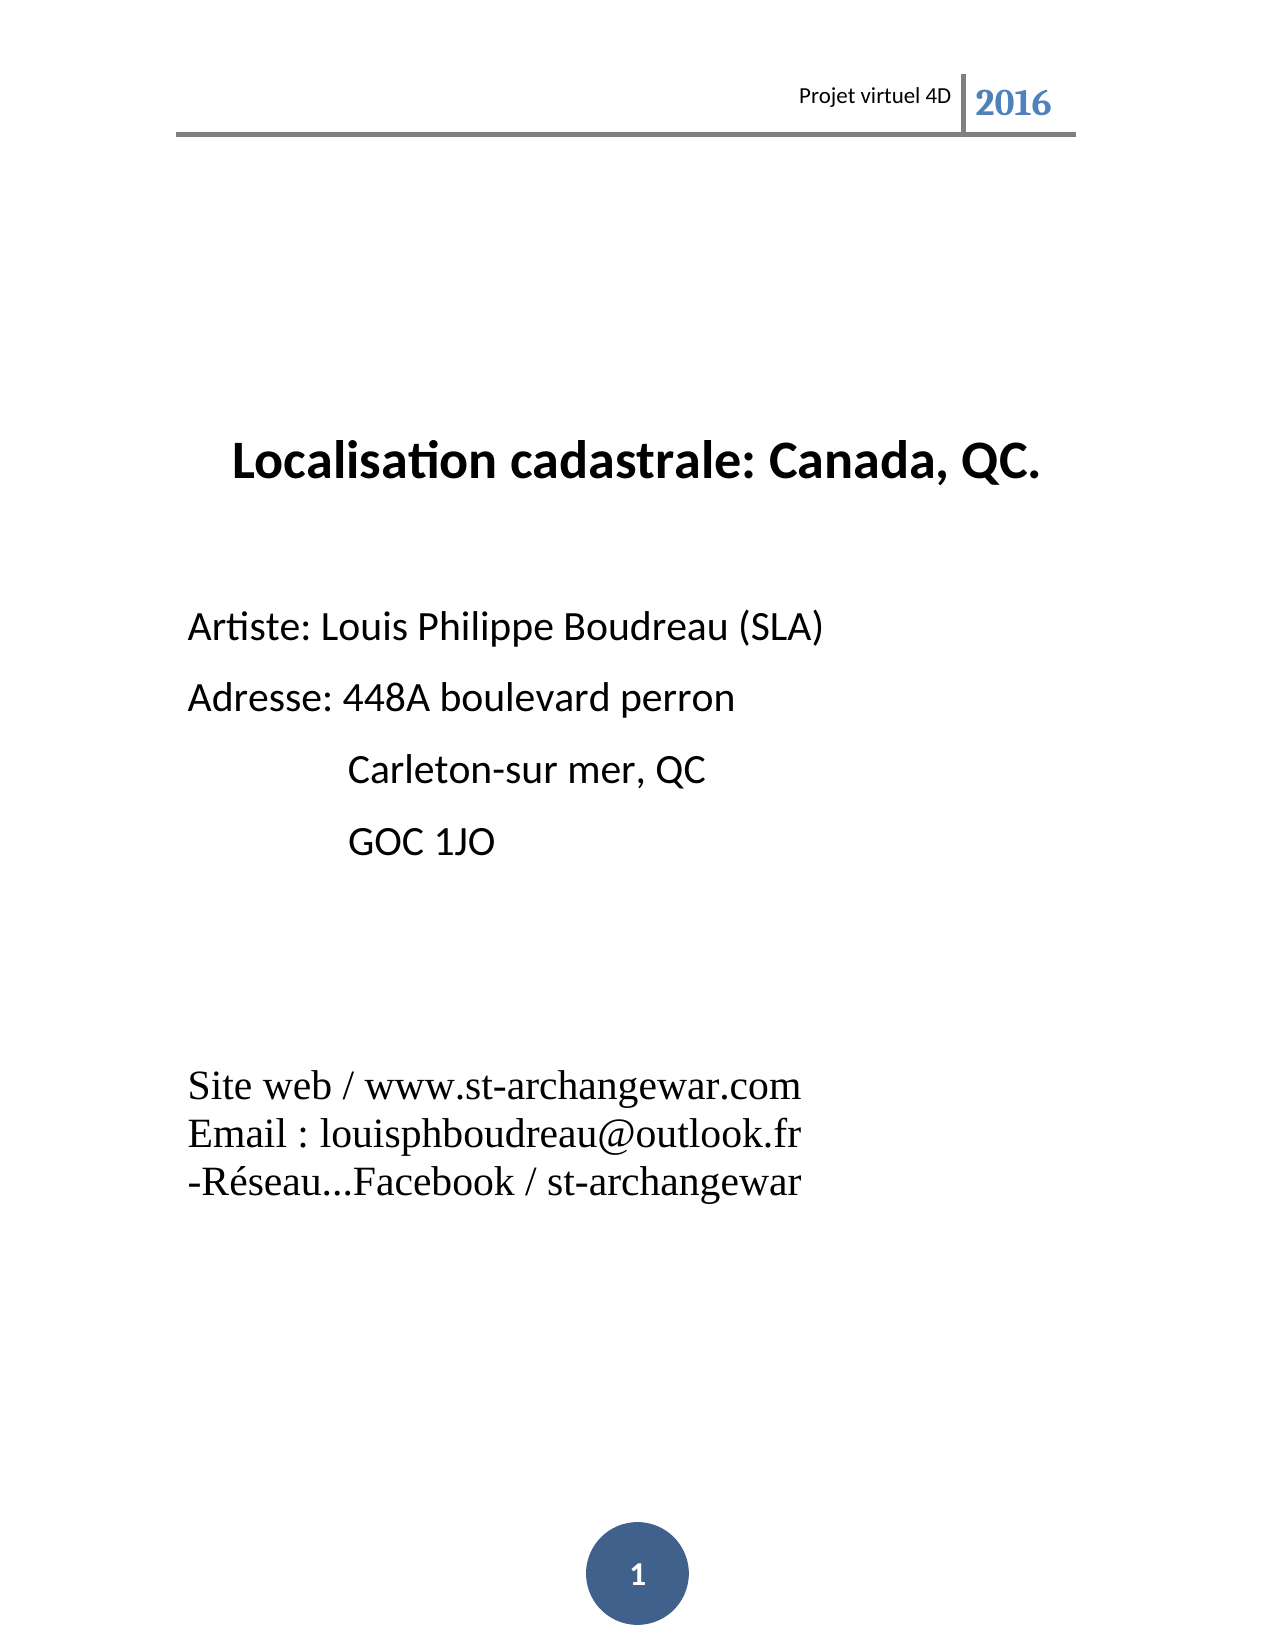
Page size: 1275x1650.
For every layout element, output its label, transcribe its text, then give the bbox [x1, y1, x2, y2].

text Carleton-sur mer, QC [187, 743, 1087, 794]
text Site web / www.st-archangewar.com [187, 1060, 1087, 1108]
text GOC 1JO [187, 814, 1087, 865]
text Localisation cadastrale: Canada, QC. [187, 426, 1087, 492]
text Email : louisphboudreau@outlook.fr [187, 1108, 1087, 1156]
text -Réseau...Facebook / st-archangewar [187, 1156, 1087, 1204]
text Adresse: 448A boulevard perron [187, 671, 1087, 722]
text Artiste: Louis Philippe Boudreau (SLA) [187, 599, 1087, 650]
